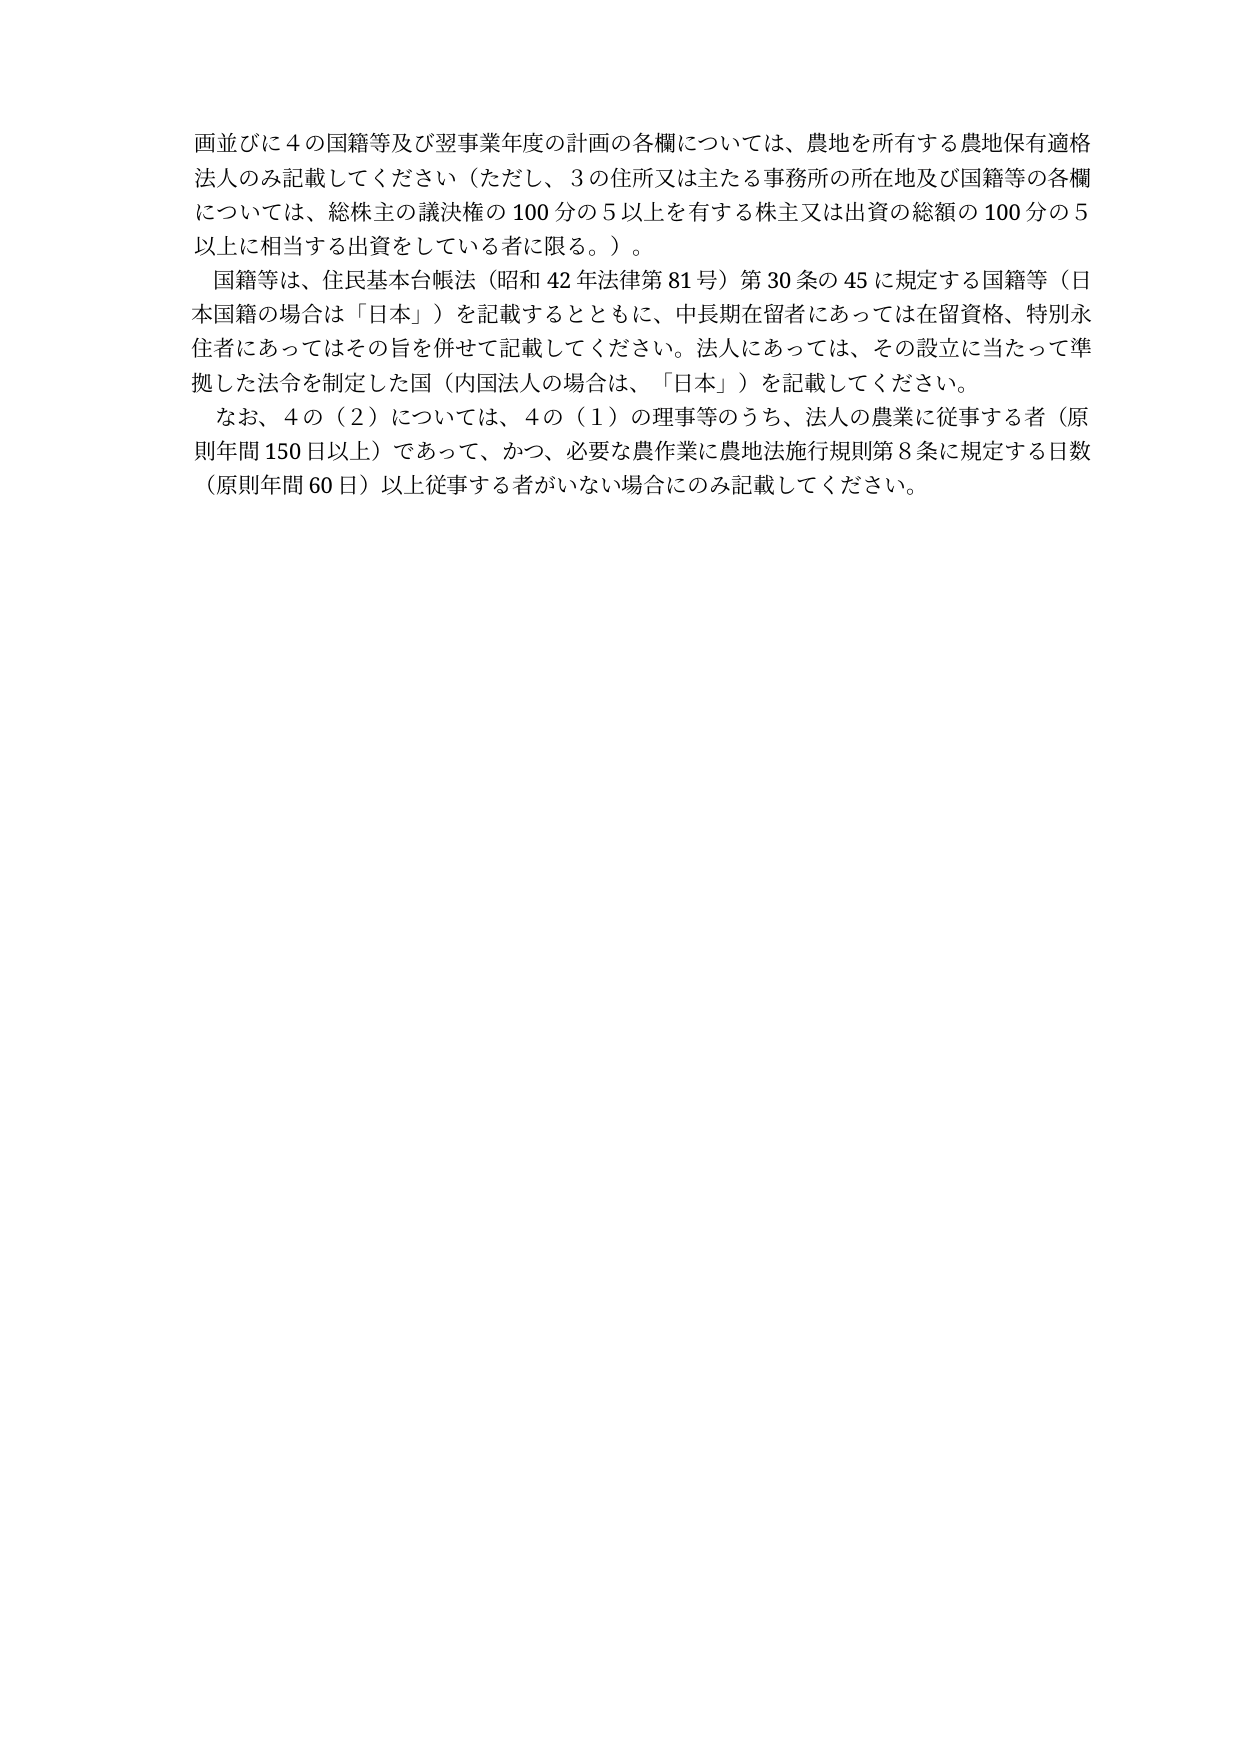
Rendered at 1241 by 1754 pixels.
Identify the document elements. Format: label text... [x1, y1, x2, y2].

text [171, 125, 1092, 262]
text 国籍等は、住民基本台帳法（昭和42年法律第81号）第30条の45に規定する国籍等（日本国籍の場合は「日本」）を記載するとともに、中長期在留者にあっては在留資格、特別永住者にあってはその旨を併せて記載してください。法人にあっては、その設立に当たって準拠した法令を制定した国（内国法人の場合は、「日本」）を記載してください。 [191, 262, 1092, 399]
text なお、４の（２）については、４の（１）の理事等のうち、法人の農業に従事する者（原則年間150日以上）であって、かつ、必要な農作業に農地法施行規則第８条に規定する日数（原則年間60日）以上従事する者がいない場合にのみ記載してください。 [171, 399, 1092, 501]
